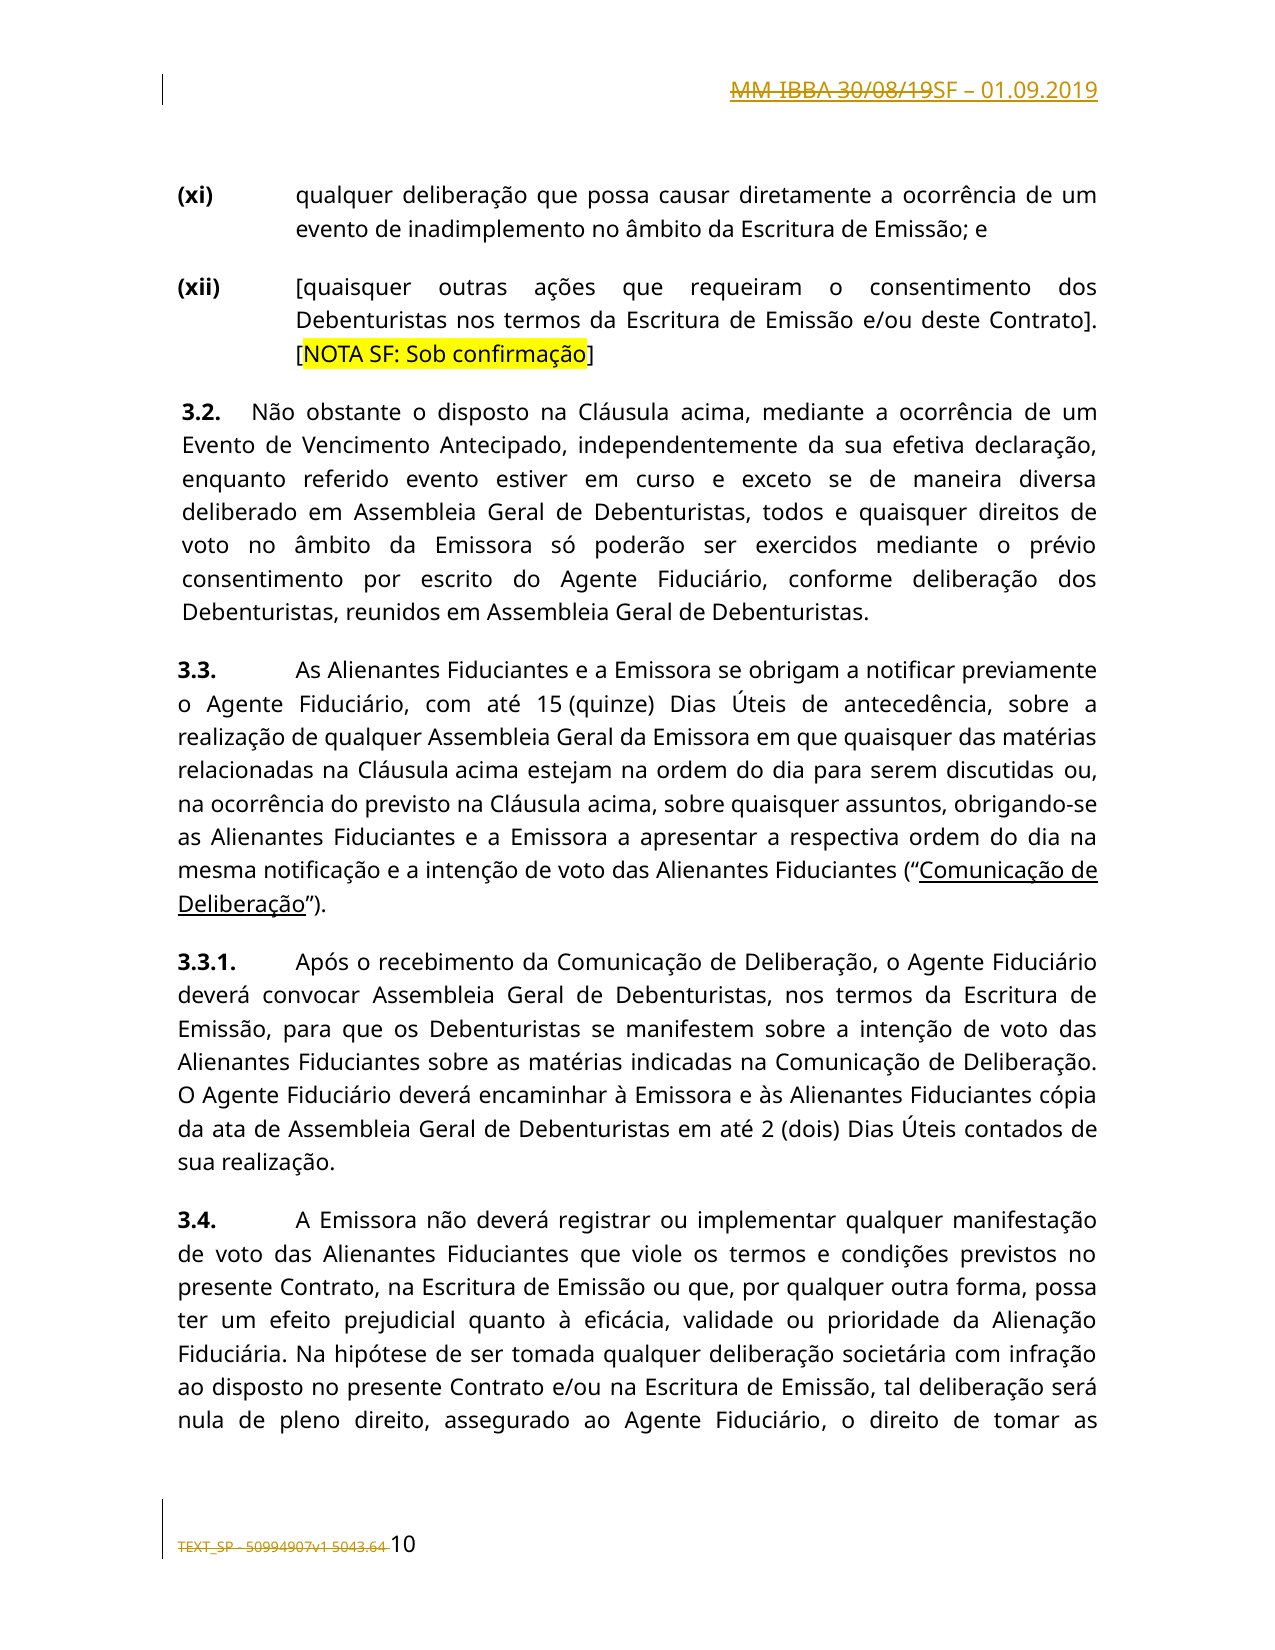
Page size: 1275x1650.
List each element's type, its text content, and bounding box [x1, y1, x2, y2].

text qualquer deliberação que possa causar diretamente a ocorrência de um evento de inadimplemento no âmbito da Escritura de Emissão; e [177, 177, 1098, 244]
list Não obstante o disposto na Cláusula 3.1 acima, mediante a ocorrência de um Evento de Vencimento Antecipado, independentemente da sua efetiva declaração, enquanto referido evento estiver em curso e exceto se de maneira diversa deliberado em Assembleia Geral de Debenturistas, todos e quaisquer direitos de voto no âmbito da Emissora só poderão ser exercidos mediante o prévio consentimento por escrito do Agente Fiduciário, conforme deliberação dos Debenturistas, reunidos em Assembleia Geral de Debenturistas. [182, 394, 1098, 627]
list Após o recebimento da Comunicação de Deliberação, o Agente Fiduciário deverá convocar Assembleia Geral de Debenturistas, nos termos da Escritura de Emissão, para que os Debenturistas se manifestem sobre a intenção de voto das Alienantes Fiduciantes sobre as matérias indicadas na Comunicação de Deliberação. O Agente Fiduciário deverá encaminhar à Emissora e às Alienantes Fiduciantes cópia da ata de Assembleia Geral de Debenturistas em até 2 (dois) Dias Úteis contados de sua realização. [177, 944, 1098, 1177]
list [177, 1202, 1098, 1436]
text [quaisquer outras ações que requeiram o consentimento dos Debenturistas nos termos da Escritura de Emissão e/ou deste Contrato]. [NOTA SF: Sob confirmação] [177, 269, 1098, 369]
list As Alienantes Fiduciantes e a Emissora se obrigam a notificar previamente o Agente Fiduciário, com até 15 (quinze) Dias Úteis de antecedência, sobre a realização de qualquer Assembleia Geral da Emissora em que quaisquer das matérias relacionadas na Cláusula 3.1 acima estejam na ordem do dia para serem discutidas ou, na ocorrência do previsto na Cláusula 3.2 acima, sobre quaisquer assuntos, obrigando-se as Alienantes Fiduciantes e a Emissora a apresentar a respectiva ordem do dia na mesma notificação e a intenção de voto das Alienantes Fiduciantes (“Comunicação de Deliberação”). [177, 652, 1098, 919]
